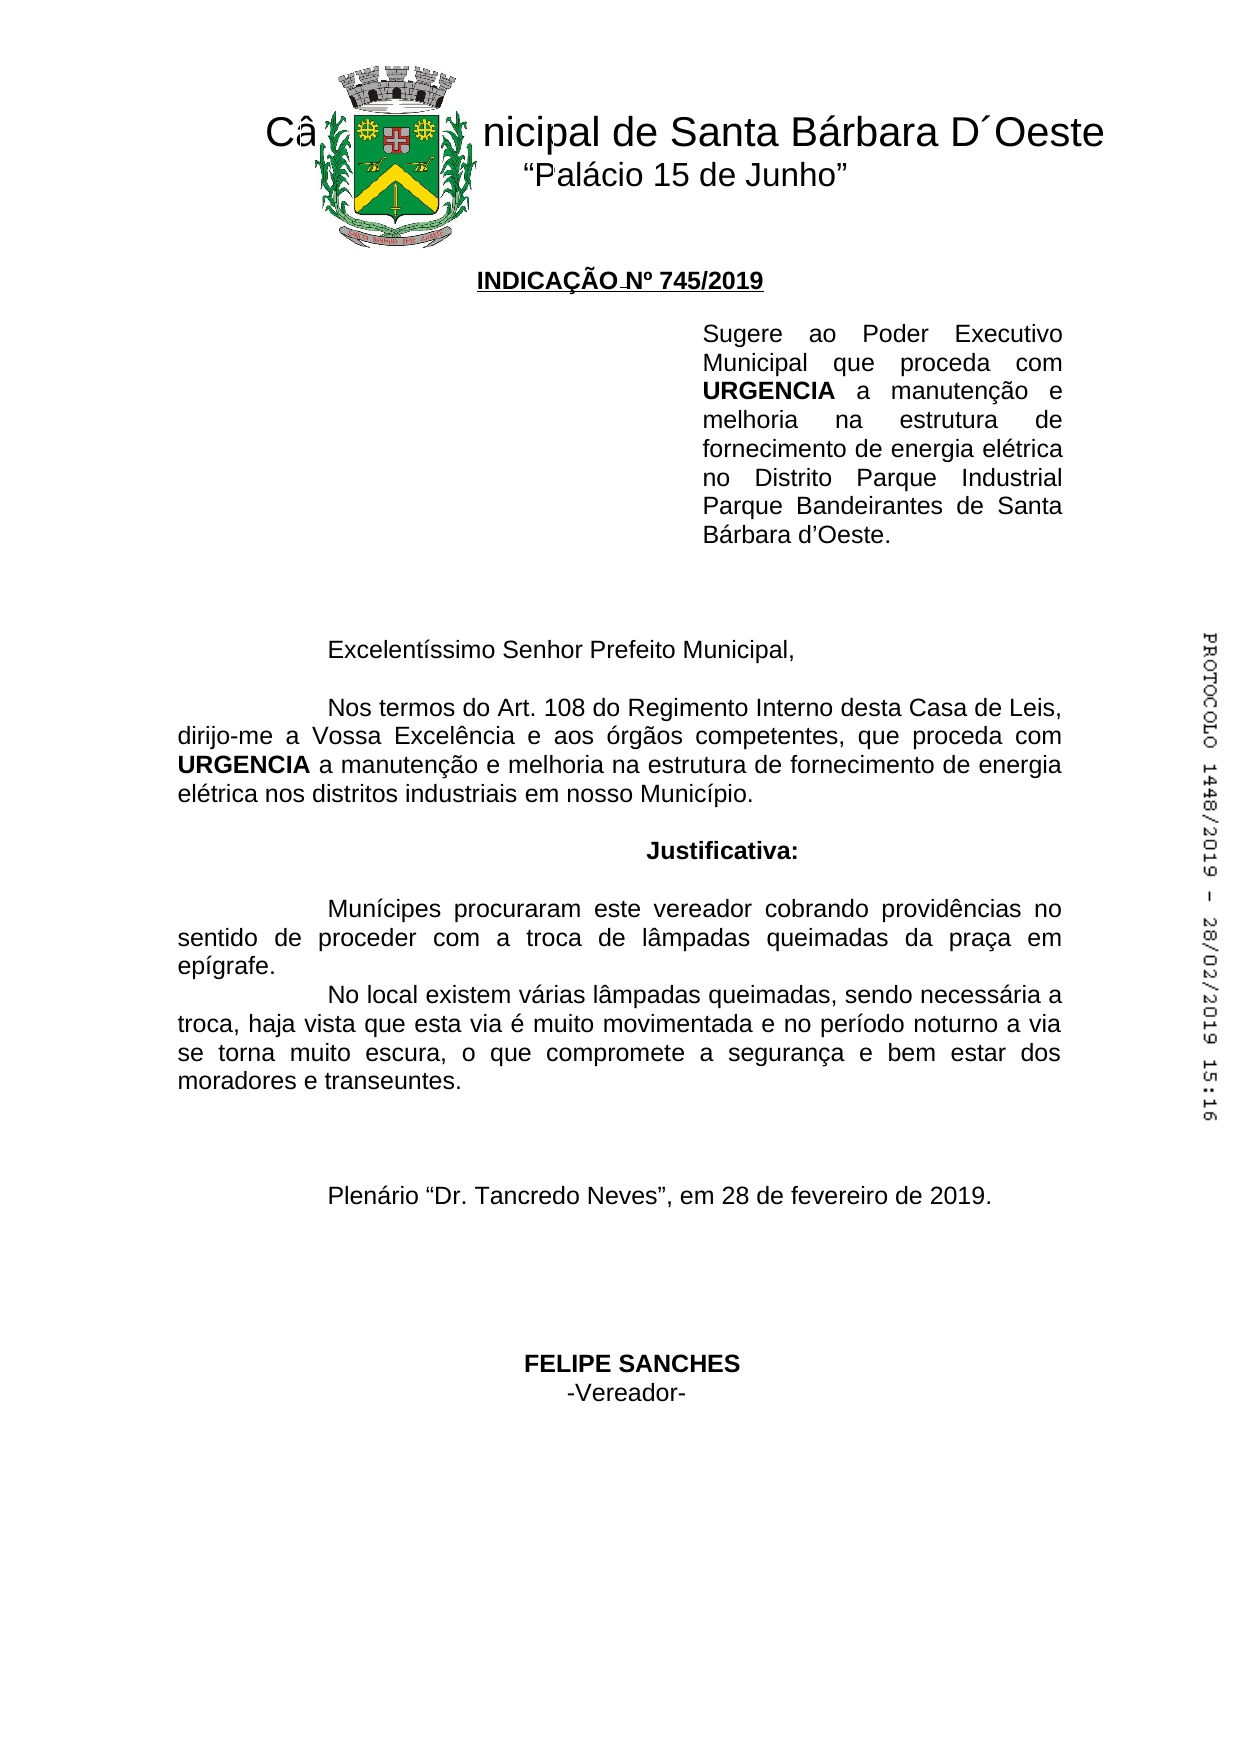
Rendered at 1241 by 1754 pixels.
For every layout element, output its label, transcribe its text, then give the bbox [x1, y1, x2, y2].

picture [314, 66, 484, 255]
text -Vereador- [177, 1378, 1063, 1407]
text No local existem várias lâmpadas queimadas, sendo necessária a troca, haja vista que esta via é muito movimentada e no período noturno a via se torna muito escura, o que compromete a segurança e bem estar dos moradores e transeuntes. [177, 980, 1063, 1095]
text Justificativa: [177, 836, 1063, 865]
text Sugere ao Poder Executivo Municipal que proceda com URGENCIA a manutenção e melhoria na estrutura de fornecimento de energia elétrica no Distrito Parque Industrial Parque Bandeirantes de Santa Bárbara d’Oeste. [702, 319, 1063, 549]
text Nos termos do Art. 108 do Regimento Interno desta Casa de Leis, dirijo-me a Vossa Excelência e aos órgãos competentes, que proceda com URGENCIA a manutenção e melhoria na estrutura de fornecimento de energia elétrica nos distritos industriais em nosso Município. [177, 692, 1063, 807]
text Plenário “Dr. Tancredo Neves”, em 28 de fevereiro de 2019. [177, 1181, 1063, 1210]
title INDICAÇÃO Nº 745/2019 [177, 266, 1063, 294]
text FELIPE SANCHES [177, 1349, 1063, 1378]
text Excelentíssimo Senhor Prefeito Municipal, [177, 635, 1063, 664]
picture [1177, 629, 1241, 1125]
text Munícipes procuraram este vereador cobrando providências no sentido de proceder com a troca de lâmpadas queimadas da praça em epígrafe. [177, 894, 1063, 980]
